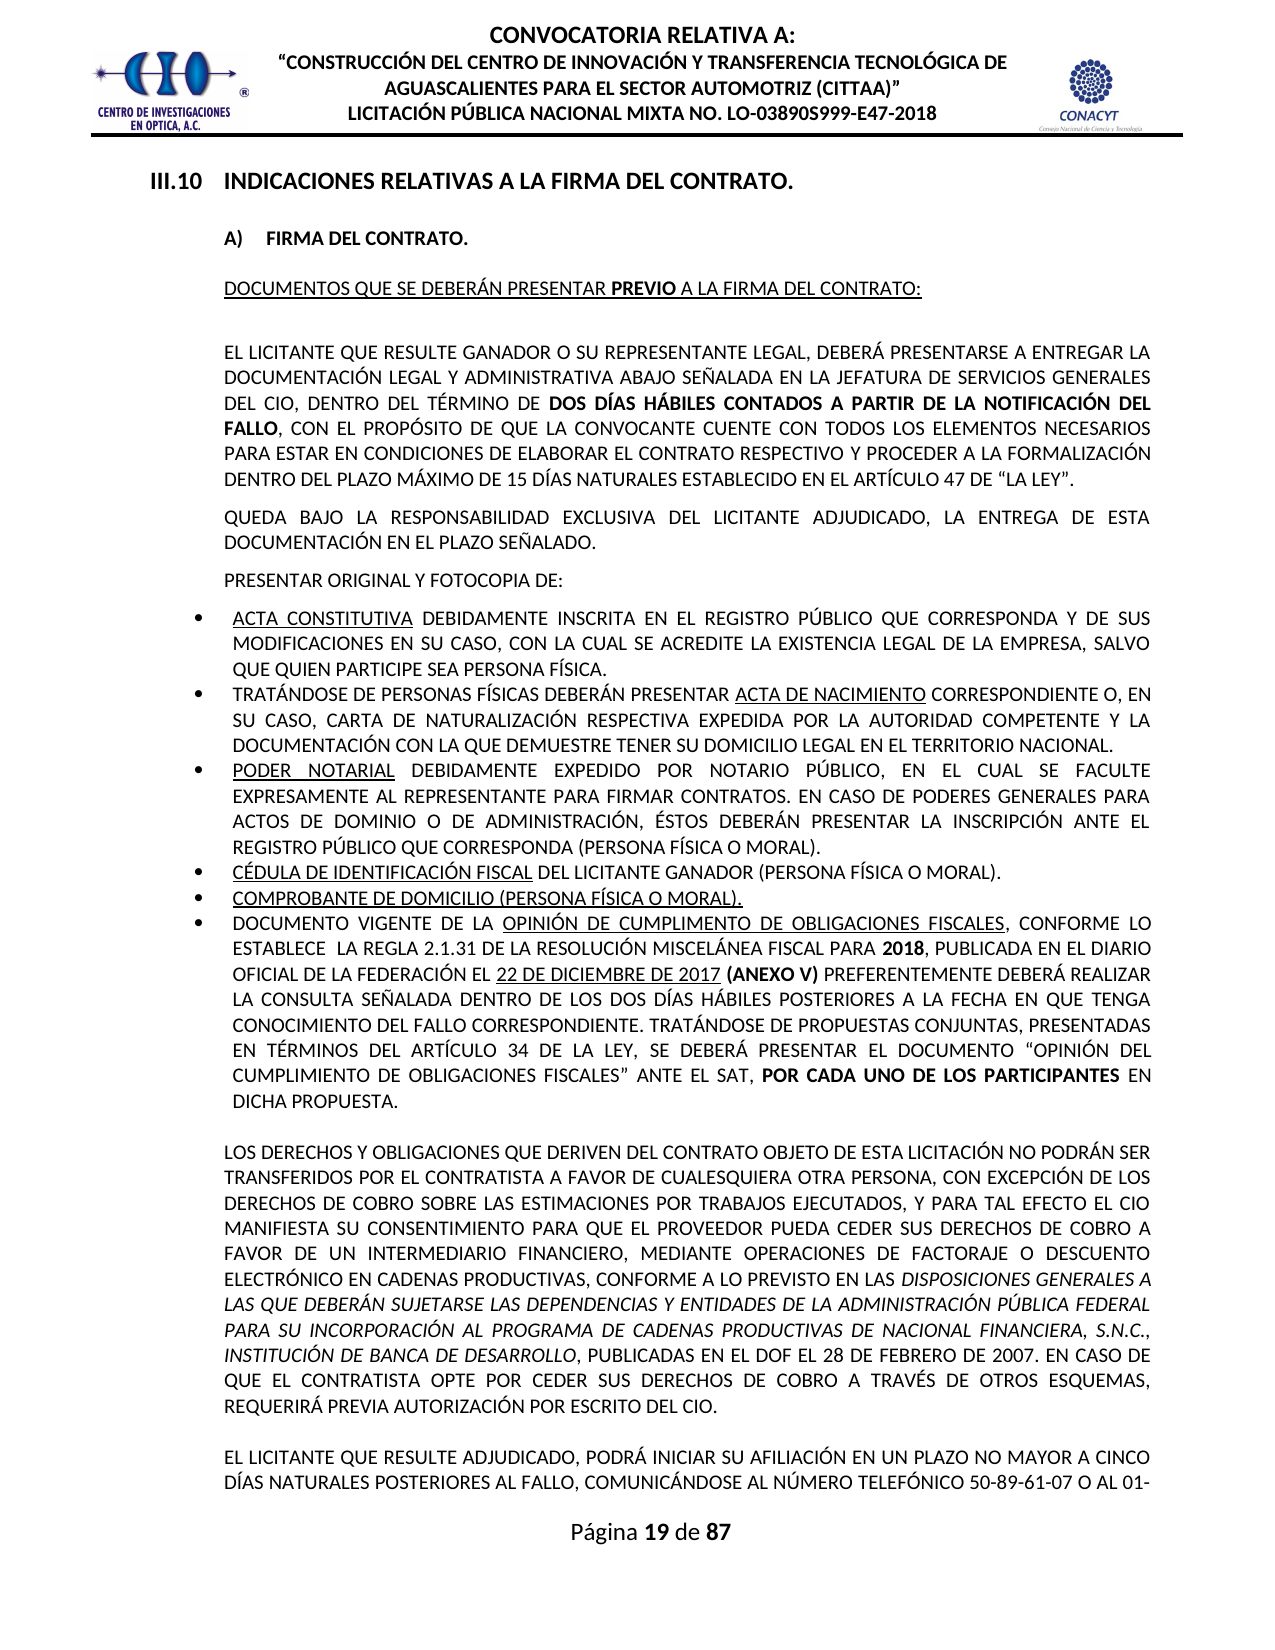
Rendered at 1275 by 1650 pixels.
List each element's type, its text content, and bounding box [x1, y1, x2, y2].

list Cédula de identificación fiscal del licitante ganador (persona física o moral). [195, 859, 1152, 885]
text Presentar original y fotocopia de: [224, 567, 1152, 593]
text LOS DERECHOS Y OBLIGACIONES QUE DERIVEN DEL CONTRATO OBJETO DE ESTA LICITACIÓN NO PODRÁN SER TRANSFERIDOS POR EL CONTRATISTA A FAVOR DE CUALESQUIERA OTRA PERSONA, CON EXCEPCIÓN DE LOS DERECHOS DE COBRO SOBRE LAS ESTIMACIONES POR TRABAJOS EJECUTADOS, Y PARA TAL EFECTO EL CIO MANIFIESTA SU CONSENTIMIENTO PARA QUE EL PROVEEDOR PUEDA CEDER SUS DERECHOS DE COBRO A FAVOR DE UN INTERMEDIARIO FINANCIERO, MEDIANTE OPERACIONES DE FACTORAJE O DESCUENTO ELECTRÓNICO EN CADENAS PRODUCTIVAS, CONFORME A LO PREVISTO EN LAS DISPOSICIONES GENERALES A LAS QUE DEBERÁN SUJETARSE LAS DEPENDENCIAS Y ENTIDADES DE LA ADMINISTRACIÓN PÚBLICA FEDERAL PARA SU INCORPORACIÓN AL PROGRAMA DE CADENAS PRODUCTIVAS DE NACIONAL FINANCIERA, S.N.C., INSTITUCIÓN DE BANCA DE DESARROLLO, PUBLICADAS EN EL DOF EL 28 DE FEBRERO DE 2007. EN CASO DE QUE EL CONTRATISTA OPTE POR CEDER SUS DERECHOS DE COBRO A TRAVÉS DE OTROS ESQUEMAS, REQUERIRÁ PREVIA AUTORIZACIÓN POR ESCRITO DEL CIO. [224, 1139, 1152, 1418]
list Poder notarial debidamente expedido por Notario Público, en el cual se faculte expresamente al representante para firmar contratos. En caso de Poderes Generales para Actos de Dominio o de Administración, éstos deberán presentar la inscripción ante el Registro Público que corresponda (persona física o moral). [195, 758, 1152, 859]
picture [1036, 59, 1143, 132]
text III.10 INDICACIONES RELATIVAS A LA FIRMA DEL CONTRATO. [150, 165, 1152, 196]
picture [91, 50, 249, 132]
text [224, 1444, 1152, 1495]
list Tratándose de personas físicas deberán presentar acta de nacimiento correspondiente o, en su caso, carta de naturalización respectiva expedida por la autoridad competente y la documentación con la que demuestre tener su domicilio legal en el territorio nacional. [195, 681, 1152, 758]
text DOCUMENTOS QUE SE DEBERÁN PRESENTAR PREVIO A LA FIRMA DEL CONTRATO: [224, 276, 1152, 301]
list Acta constitutiva debidamente inscrita en el Registro Público que corresponda y de sus modificaciones en su caso, con la cual se acredite la existencia legal de la empresa, salvo que quien participe sea persona física. [195, 605, 1152, 681]
text queda bajo la responsabilidad exclusiva del licitante adjudicado, la entrega de esta documentación en el plazo señalado. [224, 504, 1152, 555]
list DOCUMENTO VIGENTE DE LA OPINIÓN DE CUMPLIMENTO DE OBLIGACIONES FISCALES, CONFORME LO ESTABLECE LA REGLA 2.1.31 DE LA RESOLUCIÓN MISCELÁNEA FISCAL PARA 2018, PUBLICADA EN EL DIARIO OFICIAL DE LA FEDERACIÓN EL 22 DE DICIEMBRE DE 2017 (ANEXO V) PREFERENTEMENTE DEBERÁ REALIZAR LA CONSULTA SEÑALADA DENTRO DE LOS DOS DÍAS HÁBILES POSTERIORES A LA FECHA EN QUE TENGA CONOCIMIENTO DEL FALLO CORRESPONDIENTE. TRATÁNDOSE DE PROPUESTAS CONJUNTAS, PRESENTADAS EN TÉRMINOS DEL ARTÍCULO 34 DE LA LEY, SE DEBERÁ PRESENTAR EL DOCUMENTO “OPINIÓN DEL CUMPLIMIENTO DE OBLIGACIONES FISCALES” ANTE EL SAT, POR CADA UNO DE LOS PARTICIPANTES EN DICHA PROPUESTA. [195, 910, 1152, 1113]
list FIRMA DEL CONTRATO. [224, 225, 1152, 250]
text El licitante que resulte ganador o su representante legal, deberá presentarse a entregar la documentación legal y administrativa abajo señalada EN LA JEFATURA DE SERVICIOS GENERALES DEL CIO, dentro del término de DOS días hábiles contados a partir de la notificación del fallo, con el propósito de que LA CONVOCANTE cuente con todos los elementos necesarios para estar en condiciones de elaborar el contrato respectivo y proceder a la formalización dentro del plazo máximo de 15 días naturales establecido en el artículo 47 de “la Ley”. [224, 339, 1152, 491]
list Comprobante de domicilio (persona física o moral). [195, 885, 1152, 910]
